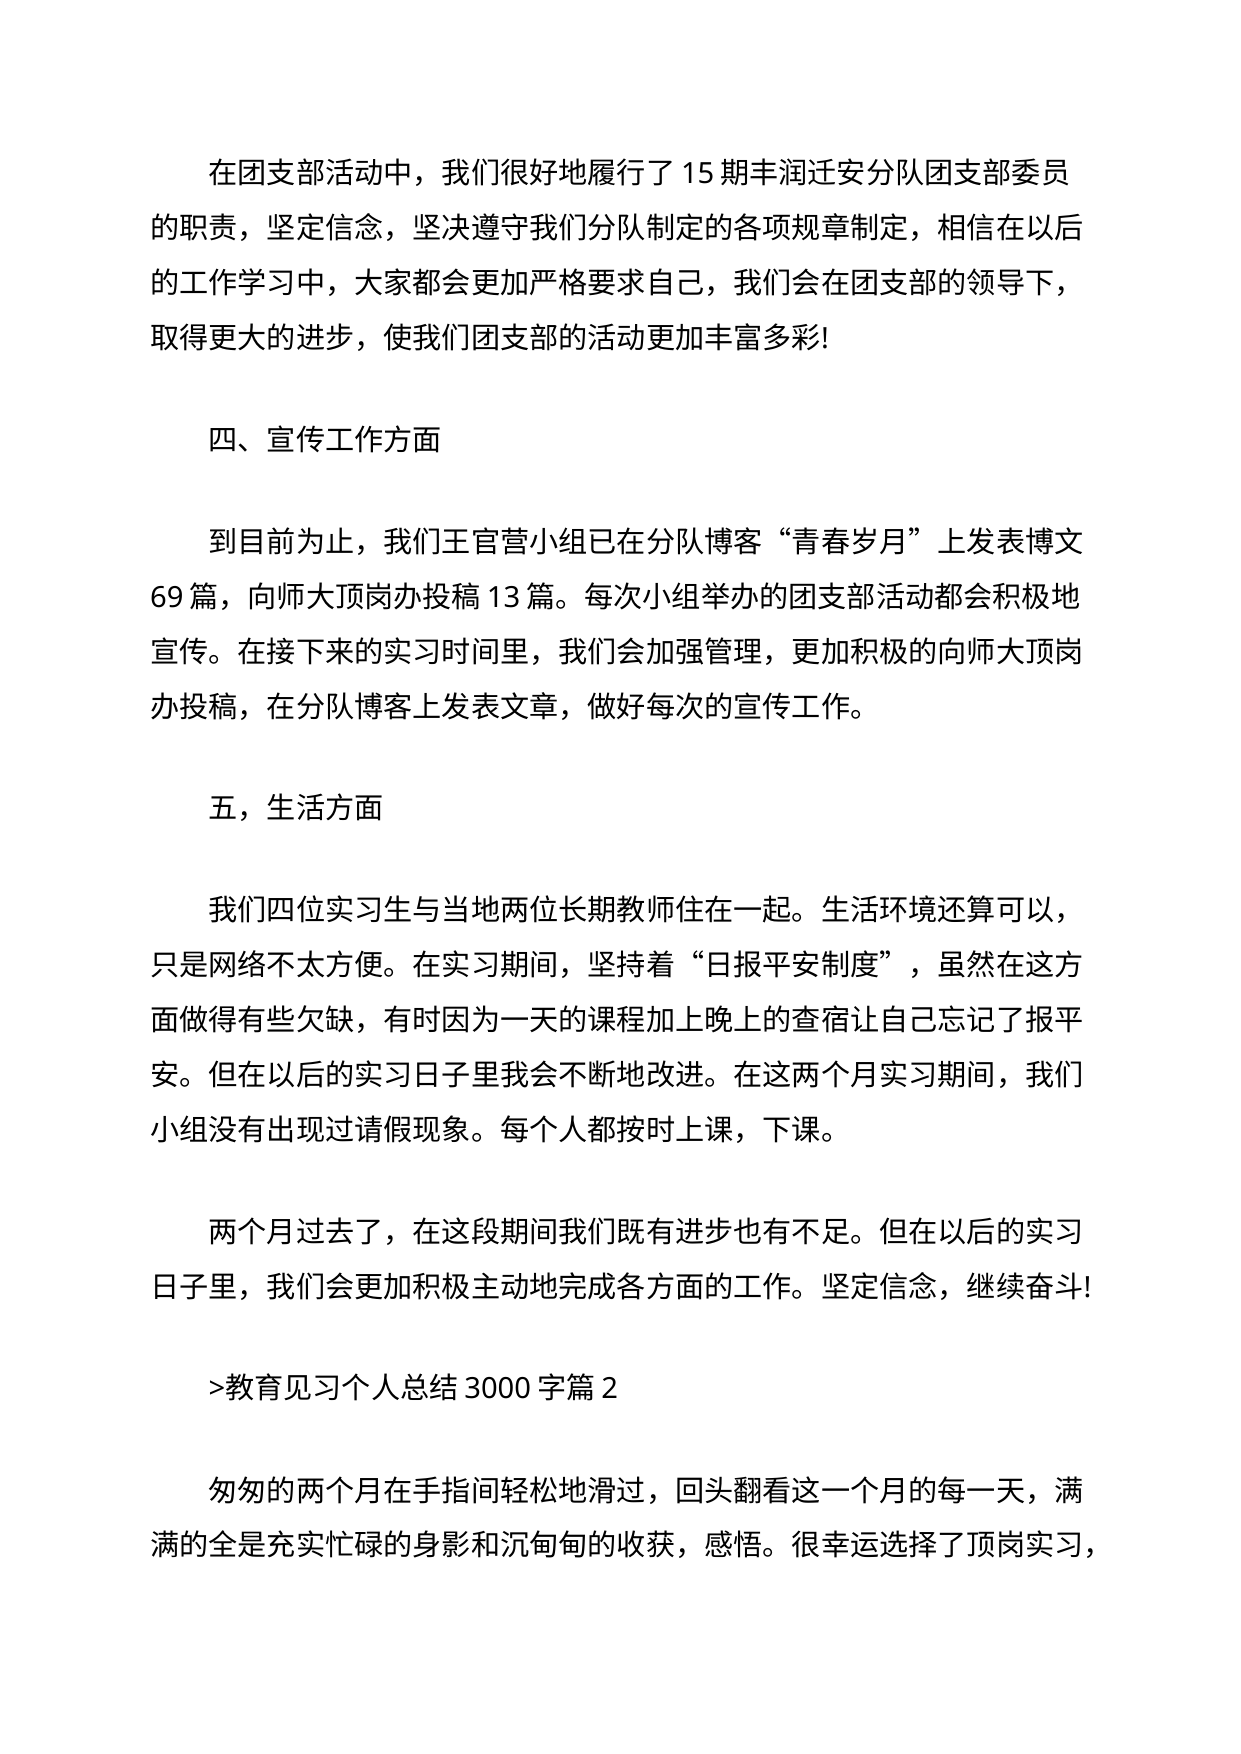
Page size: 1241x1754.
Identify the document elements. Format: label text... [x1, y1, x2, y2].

text 五，生活方面 [150, 785, 1090, 827]
text 四、宣传工作方面 [150, 417, 1090, 459]
text 两个月过去了，在这段期间我们既有进步也有不足。但在以后的实习日子里，我们会更加积极主动地完成各方面的工作。坚定信念，继续奋斗! [150, 1208, 1090, 1306]
text >教育见习个人总结3000字篇2 [150, 1365, 1090, 1407]
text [150, 1467, 1090, 1564]
text 我们四位实习生与当地两位长期教师住在一起。生活环境还算可以，只是网络不太方便。在实习期间，坚持着“日报平安制度”，虽然在这方面做得有些欠缺，有时因为一天的课程加上晚上的查宿让自己忘记了报平安。但在以后的实习日子里我会不断地改进。在这两个月实习期间，我们小组没有出现过请假现象。每个人都按时上课，下课。 [150, 887, 1090, 1149]
text 在团支部活动中，我们很好地履行了15期丰润迁安分队团支部委员的职责，坚定信念，坚决遵守我们分队制定的各项规章制定，相信在以后的工作学习中，大家都会更加严格要求自己，我们会在团支部的领导下，取得更大的进步，使我们团支部的活动更加丰富多彩! [150, 150, 1090, 357]
text 到目前为止，我们王官营小组已在分队博客“青春岁月”上发表博文69篇，向师大顶岗办投稿13篇。每次小组举办的团支部活动都会积极地宣传。在接下来的实习时间里，我们会加强管理，更加积极的向师大顶岗办投稿，在分队博客上发表文章，做好每次的宣传工作。 [150, 518, 1090, 726]
